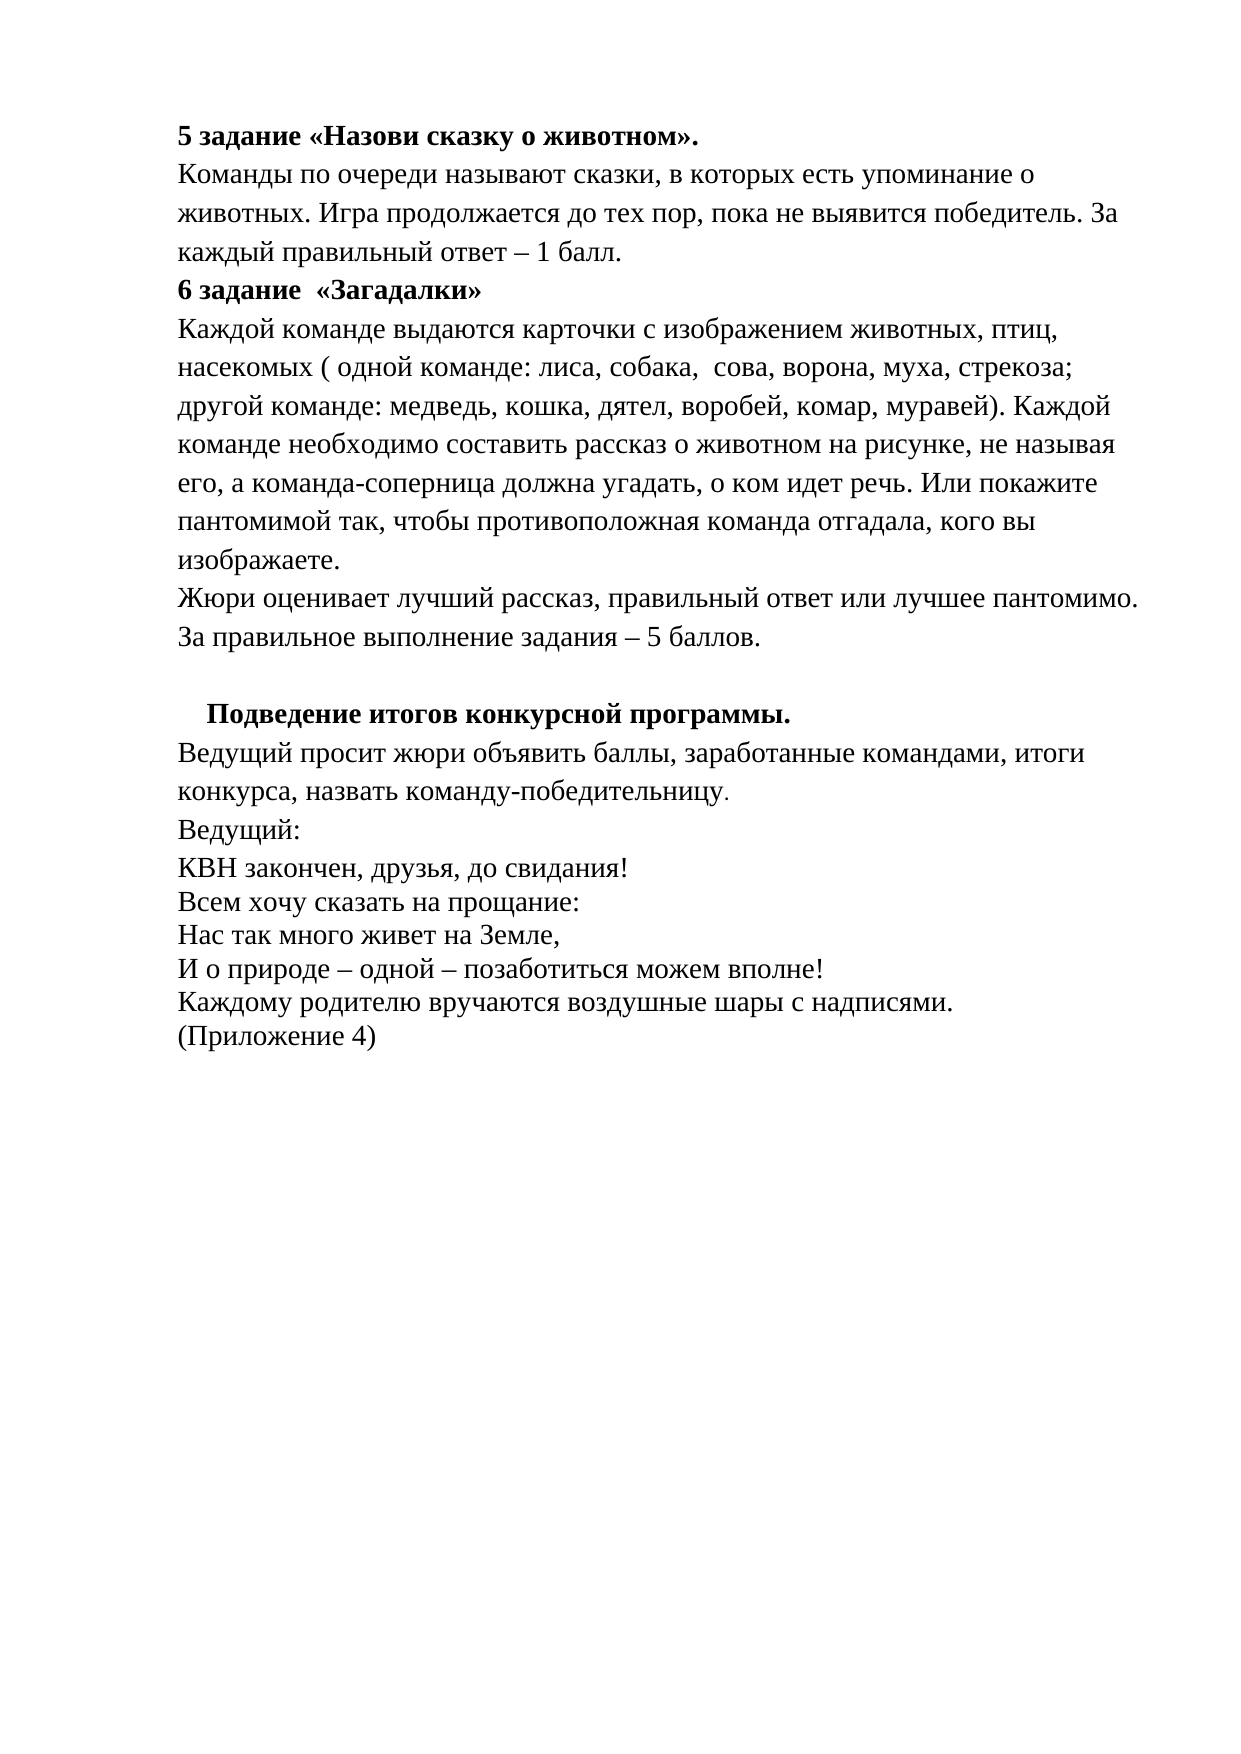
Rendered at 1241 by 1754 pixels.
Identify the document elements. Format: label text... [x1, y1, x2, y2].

text Каждой команде выдаются карточки с изображением животных, птиц, насекомых ( одной команде: лиса, собака, сова, ворона, муха, стрекоза; другой команде: медведь, кошка, дятел, воробей, комар, муравей). Каждой команде необходимо составить рассказ о животном на рисунке, не называя его, а команда-соперница должна угадать, о ком идет речь. Или покажите пантомимой так, чтобы противоположная команда отгадала, кого вы изображаете. [177, 311, 1152, 576]
text 6 задание «Загадалки» [177, 272, 1152, 306]
text Жюри оценивает лучший рассказ, правильный ответ или лучшее пантомимо. За правильное выполнение задания – 5 баллов. [177, 581, 1152, 653]
text Каждому родителю вручаются воздушные шары с надписями. (Приложение 4) [177, 984, 1152, 1052]
text КВН закончен, друзья, до свидания! Всем хочу сказать на прощание: Нас так много живет на Земле, И о природе – одной – позаботиться можем вполне! [177, 850, 1152, 984]
text Команды по очереди называют сказки, в которых есть упоминание о животных. Игра продолжается до тех пор, пока не выявится победитель. За каждый правильный ответ – 1 балл. [177, 157, 1152, 267]
text Ведущий: [177, 812, 1152, 845]
text Подведение итогов конкурсной программы. [177, 696, 1152, 730]
text Ведущий просит жюри объявить баллы, заработанные командами, итоги конкурса, назвать команду-победительницу. [177, 735, 1152, 807]
text 5 задание «Назови сказку о животном». [177, 118, 1152, 152]
